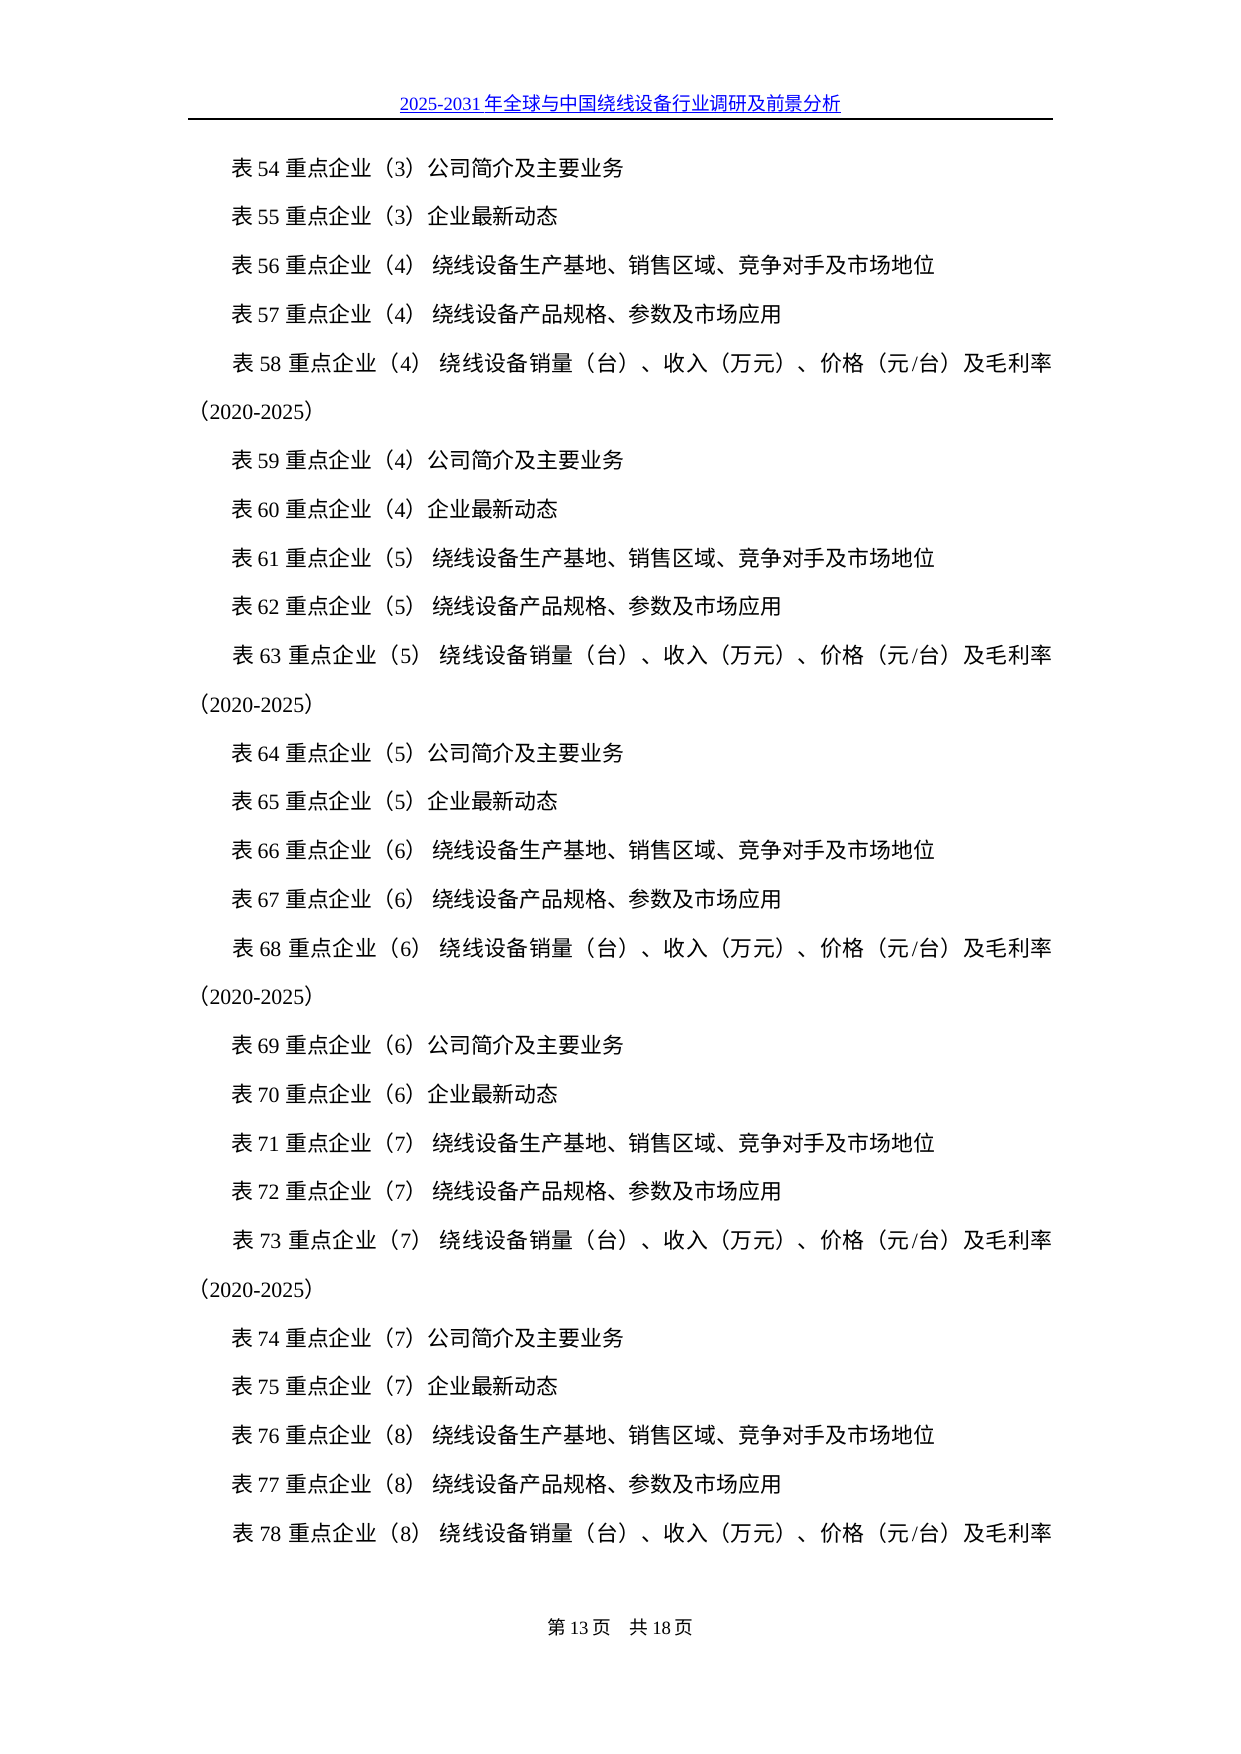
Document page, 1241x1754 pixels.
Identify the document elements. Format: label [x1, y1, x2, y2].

text [187, 150, 1053, 1548]
